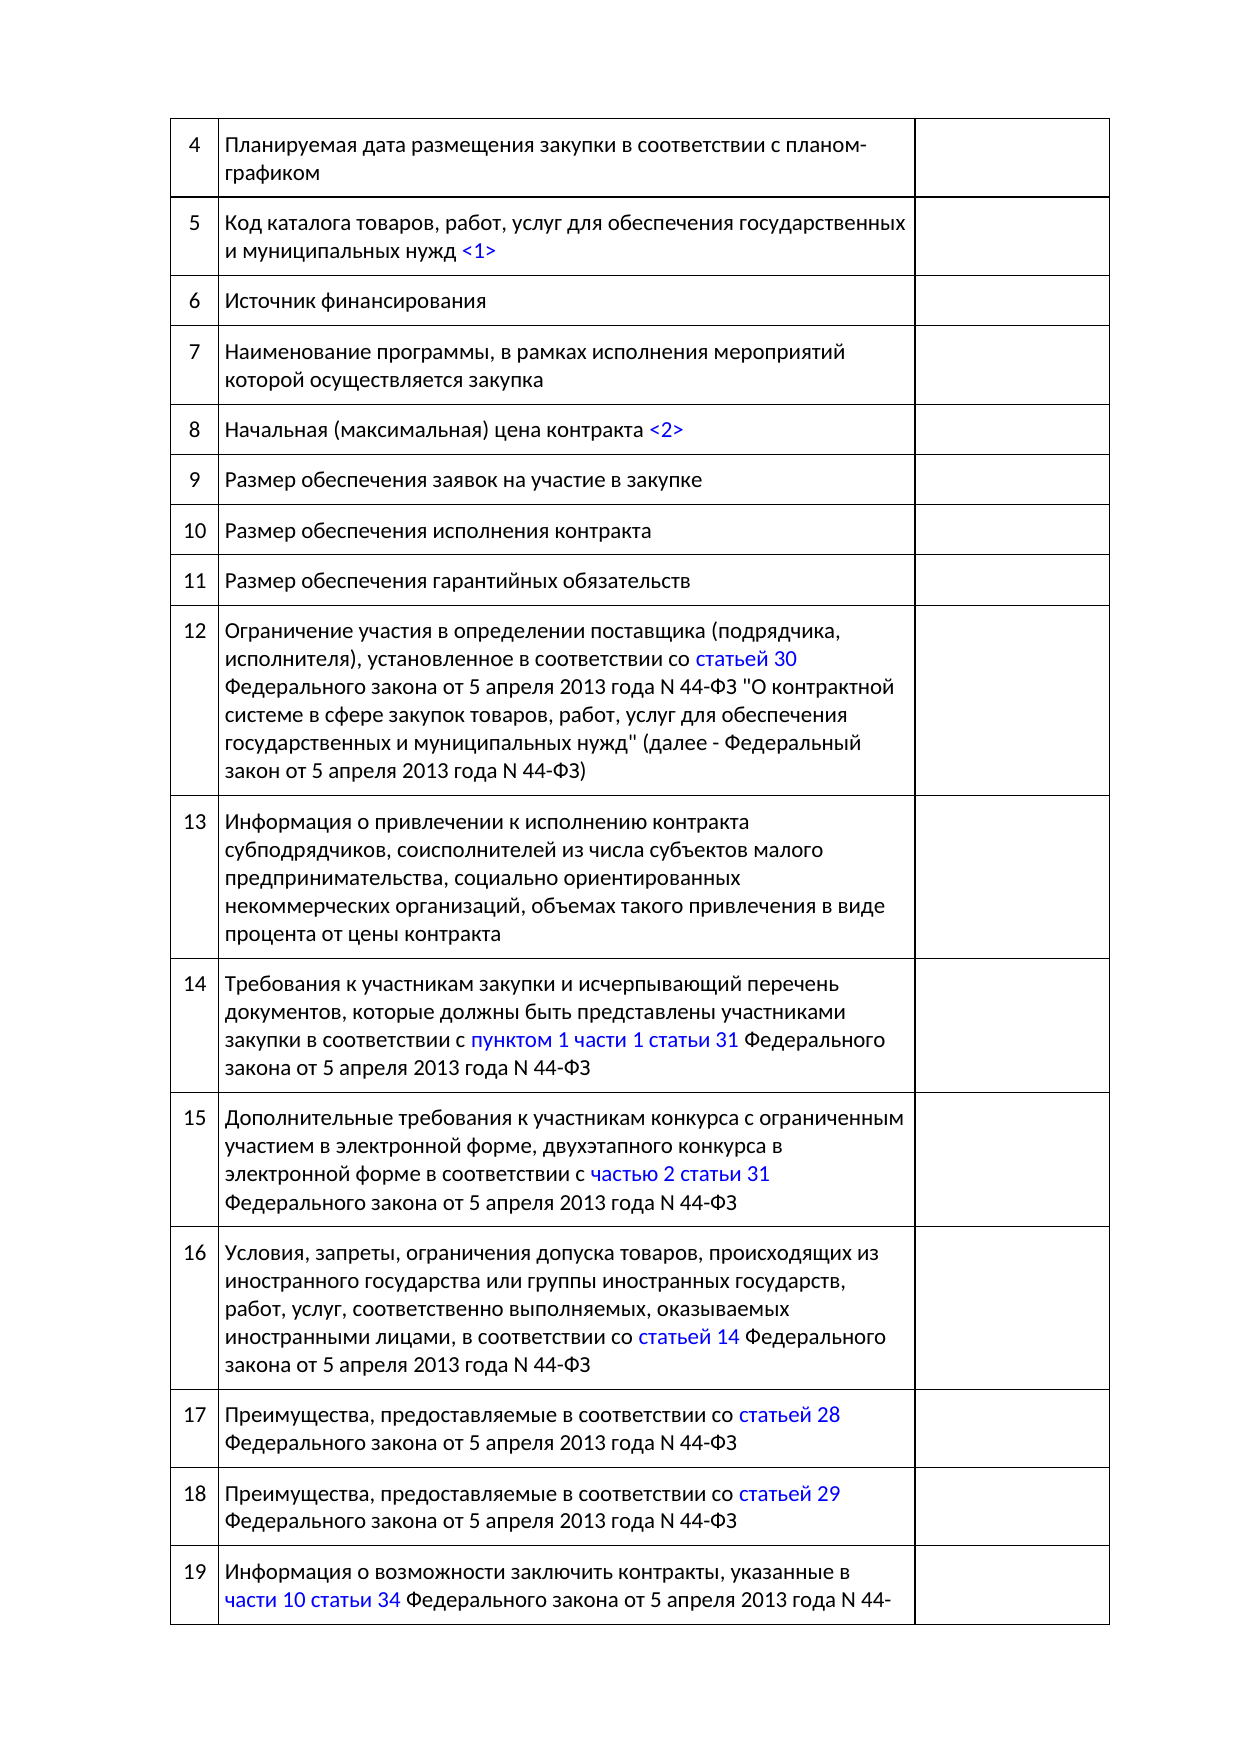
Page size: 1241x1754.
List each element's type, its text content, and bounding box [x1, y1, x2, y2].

table_cell Размер обеспечения заявок на участие в закупке [219, 455, 914, 504]
table_cell 8 [171, 405, 218, 454]
table_cell 18 [171, 1468, 218, 1545]
table_cell [916, 1227, 1109, 1389]
table_cell [916, 119, 1109, 196]
table_cell [916, 555, 1109, 605]
table_cell Преимущества, предоставляемые в соответствии со статьей 28 Федерального закона от 5 апреля 2013 года N 44-ФЗ [219, 1390, 914, 1467]
table_cell [916, 1546, 1109, 1624]
table_cell Начальная (максимальная) цена контракта <2> [219, 405, 914, 454]
table_cell [916, 959, 1109, 1092]
table_cell [916, 455, 1109, 504]
table_cell [916, 276, 1109, 325]
table_cell 4 [171, 119, 218, 196]
table_cell [916, 606, 1109, 795]
table_cell 10 [171, 505, 218, 554]
table_cell 16 [171, 1227, 218, 1389]
table_cell 15 [171, 1093, 218, 1226]
table_cell 12 [171, 606, 218, 795]
table_cell [916, 505, 1109, 554]
table_cell Код каталога товаров, работ, услуг для обеспечения государственных и муниципальных нужд <1> [219, 198, 914, 275]
table_cell [916, 1093, 1109, 1226]
table_cell Наименование программы, в рамках исполнения мероприятий которой осуществляется закупка [219, 326, 914, 403]
table_cell Требования к участникам закупки и исчерпывающий перечень документов, которые должны быть представлены участниками закупки в соответствии с пунктом 1 части 1 статьи 31 Федерального закона от 5 апреля 2013 года N 44-ФЗ [219, 959, 914, 1092]
table_cell 9 [171, 455, 218, 504]
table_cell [219, 1546, 914, 1624]
table_cell Ограничение участия в определении поставщика (подрядчика, исполнителя), установленное в соответствии со статьей 30 Федерального закона от 5 апреля 2013 года N 44-ФЗ "О контрактной системе в сфере закупок товаров, работ, услуг для обеспечения государственных и муниципальных нужд" (далее - Федеральный закон от 5 апреля 2013 года N 44-ФЗ) [219, 606, 914, 795]
table_cell 13 [171, 796, 218, 957]
table_cell Источник финансирования [219, 276, 914, 325]
table_cell [916, 405, 1109, 454]
table_cell Преимущества, предоставляемые в соответствии со статьей 29 Федерального закона от 5 апреля 2013 года N 44-ФЗ [219, 1468, 914, 1545]
table_cell 19 [171, 1546, 218, 1624]
table_cell [916, 326, 1109, 403]
table_cell 17 [171, 1390, 218, 1467]
table_cell Размер обеспечения гарантийных обязательств [219, 555, 914, 605]
table_cell [916, 198, 1109, 275]
table_cell 7 [171, 326, 218, 403]
table_cell 5 [171, 198, 218, 275]
table_cell Условия, запреты, ограничения допуска товаров, происходящих из иностранного государства или группы иностранных государств, работ, услуг, соответственно выполняемых, оказываемых иностранными лицами, в соответствии со статьей 14 Федерального закона от 5 апреля 2013 года N 44-ФЗ [219, 1227, 914, 1389]
table_cell [916, 796, 1109, 957]
table_cell 11 [171, 555, 218, 605]
table_cell [916, 1390, 1109, 1467]
table_cell Дополнительные требования к участникам конкурса с ограниченным участием в электронной форме, двухэтапного конкурса в электронной форме в соответствии с частью 2 статьи 31 Федерального закона от 5 апреля 2013 года N 44-ФЗ [219, 1093, 914, 1226]
table_cell Планируемая дата размещения закупки в соответствии с планом-графиком [219, 119, 914, 196]
table_cell 14 [171, 959, 218, 1092]
table_cell Информация о привлечении к исполнению контракта субподрядчиков, соисполнителей из числа субъектов малого предпринимательства, социально ориентированных некоммерческих организаций, объемах такого привлечения в виде процента от цены контракта [219, 796, 914, 957]
table_cell Размер обеспечения исполнения контракта [219, 505, 914, 554]
table_cell [916, 1468, 1109, 1545]
table_cell 6 [171, 276, 218, 325]
